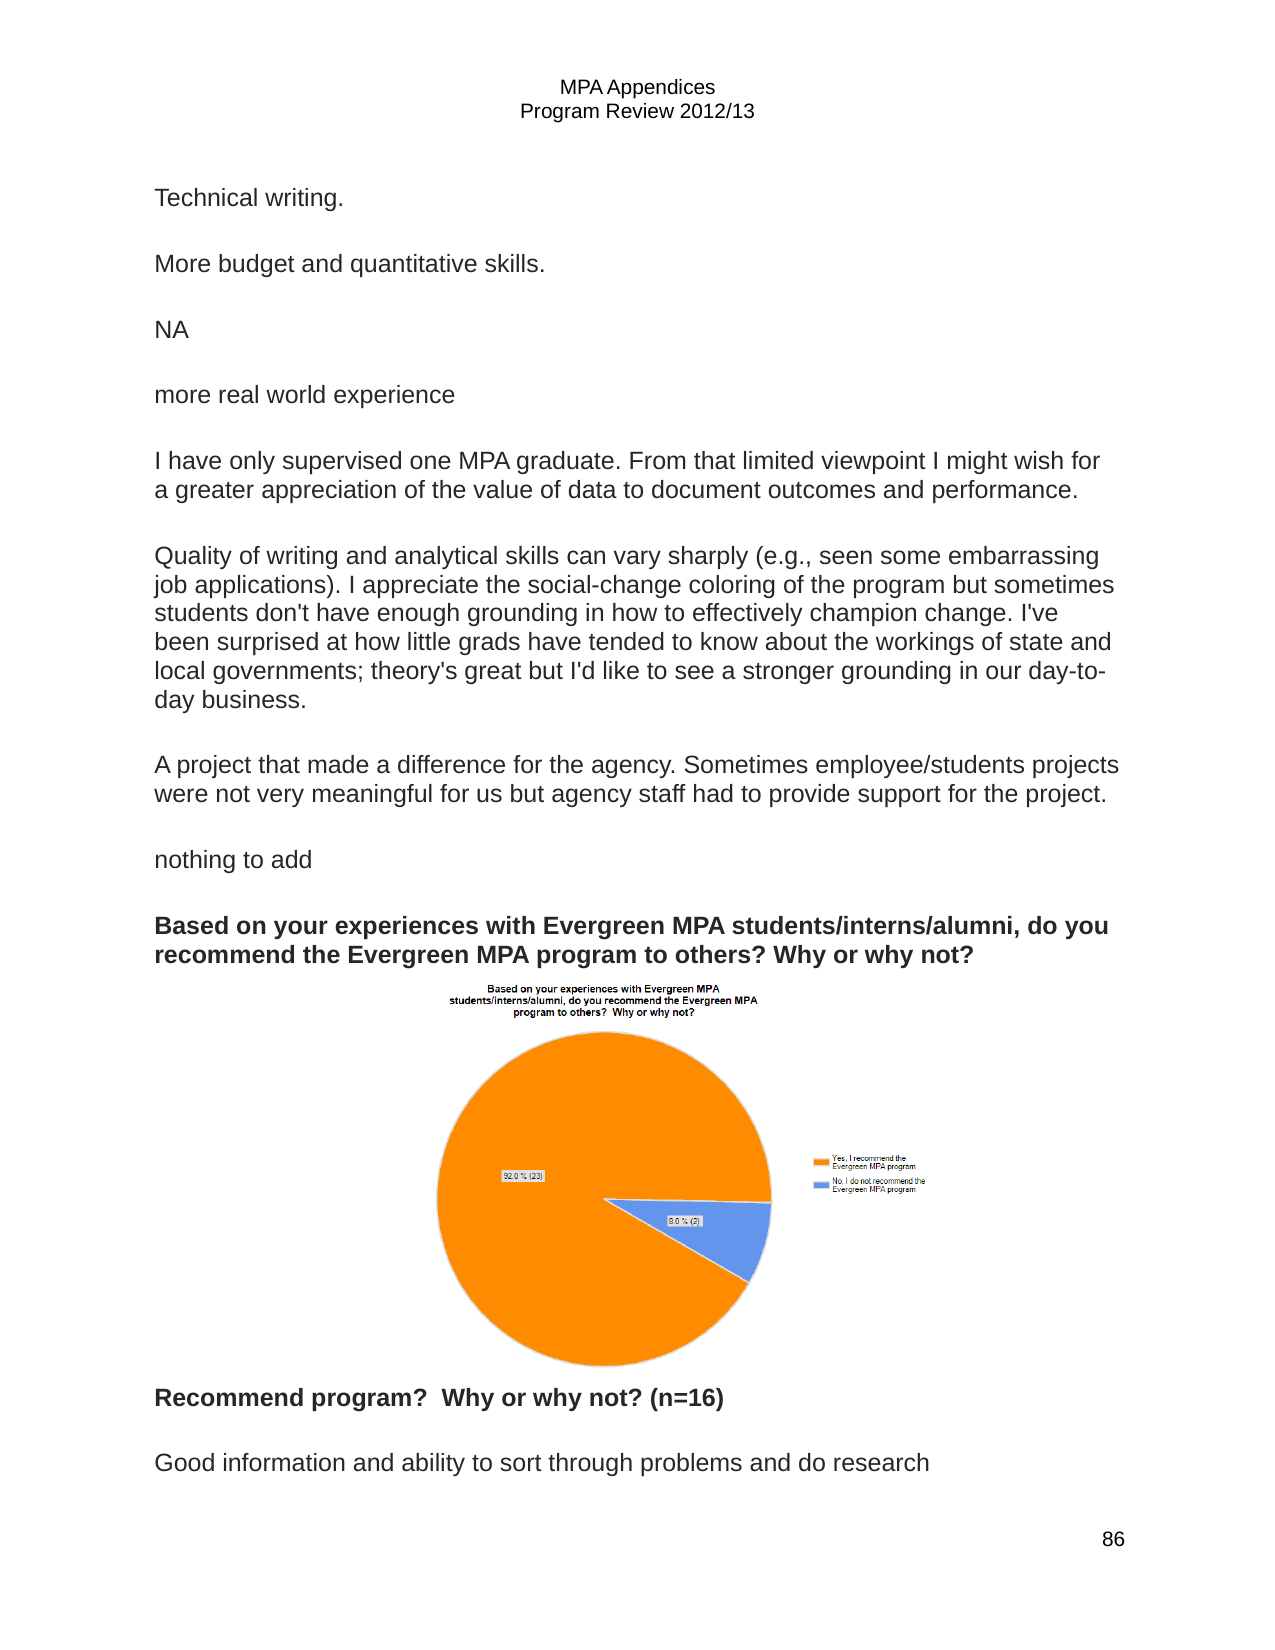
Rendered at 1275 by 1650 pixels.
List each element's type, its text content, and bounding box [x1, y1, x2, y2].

text More budget and quantitative skills. [154, 249, 1121, 277]
text more real world experience [154, 380, 1121, 409]
text I have only supervised one MPA graduate. From that limited viewpoint I might wish for a greater appreciation of the value of data to document outcomes and performance. [154, 446, 1121, 504]
picture [400, 970, 951, 1383]
text Technical writing. [154, 183, 1121, 212]
text NA [154, 314, 1121, 343]
text Good information and ability to sort through problems and do research [154, 1448, 1121, 1477]
text Quality of writing and analytical skills can vary sharply (e.g., seen some embarrassing job applications). I appreciate the social-change coloring of the program but sometimes students don't have enough grounding in how to effectively champion change. I've been surprised at how little grads have tended to know about the workings of state and local governments; theory's great but I'd like to see a stronger grounding in our day-to-day business. [154, 541, 1121, 713]
text A project that made a difference for the agency. Sometimes employee/students projects were not very meaningful for us but agency staff had to provide support for the project. [154, 750, 1121, 808]
text nothing to add [154, 845, 1121, 874]
